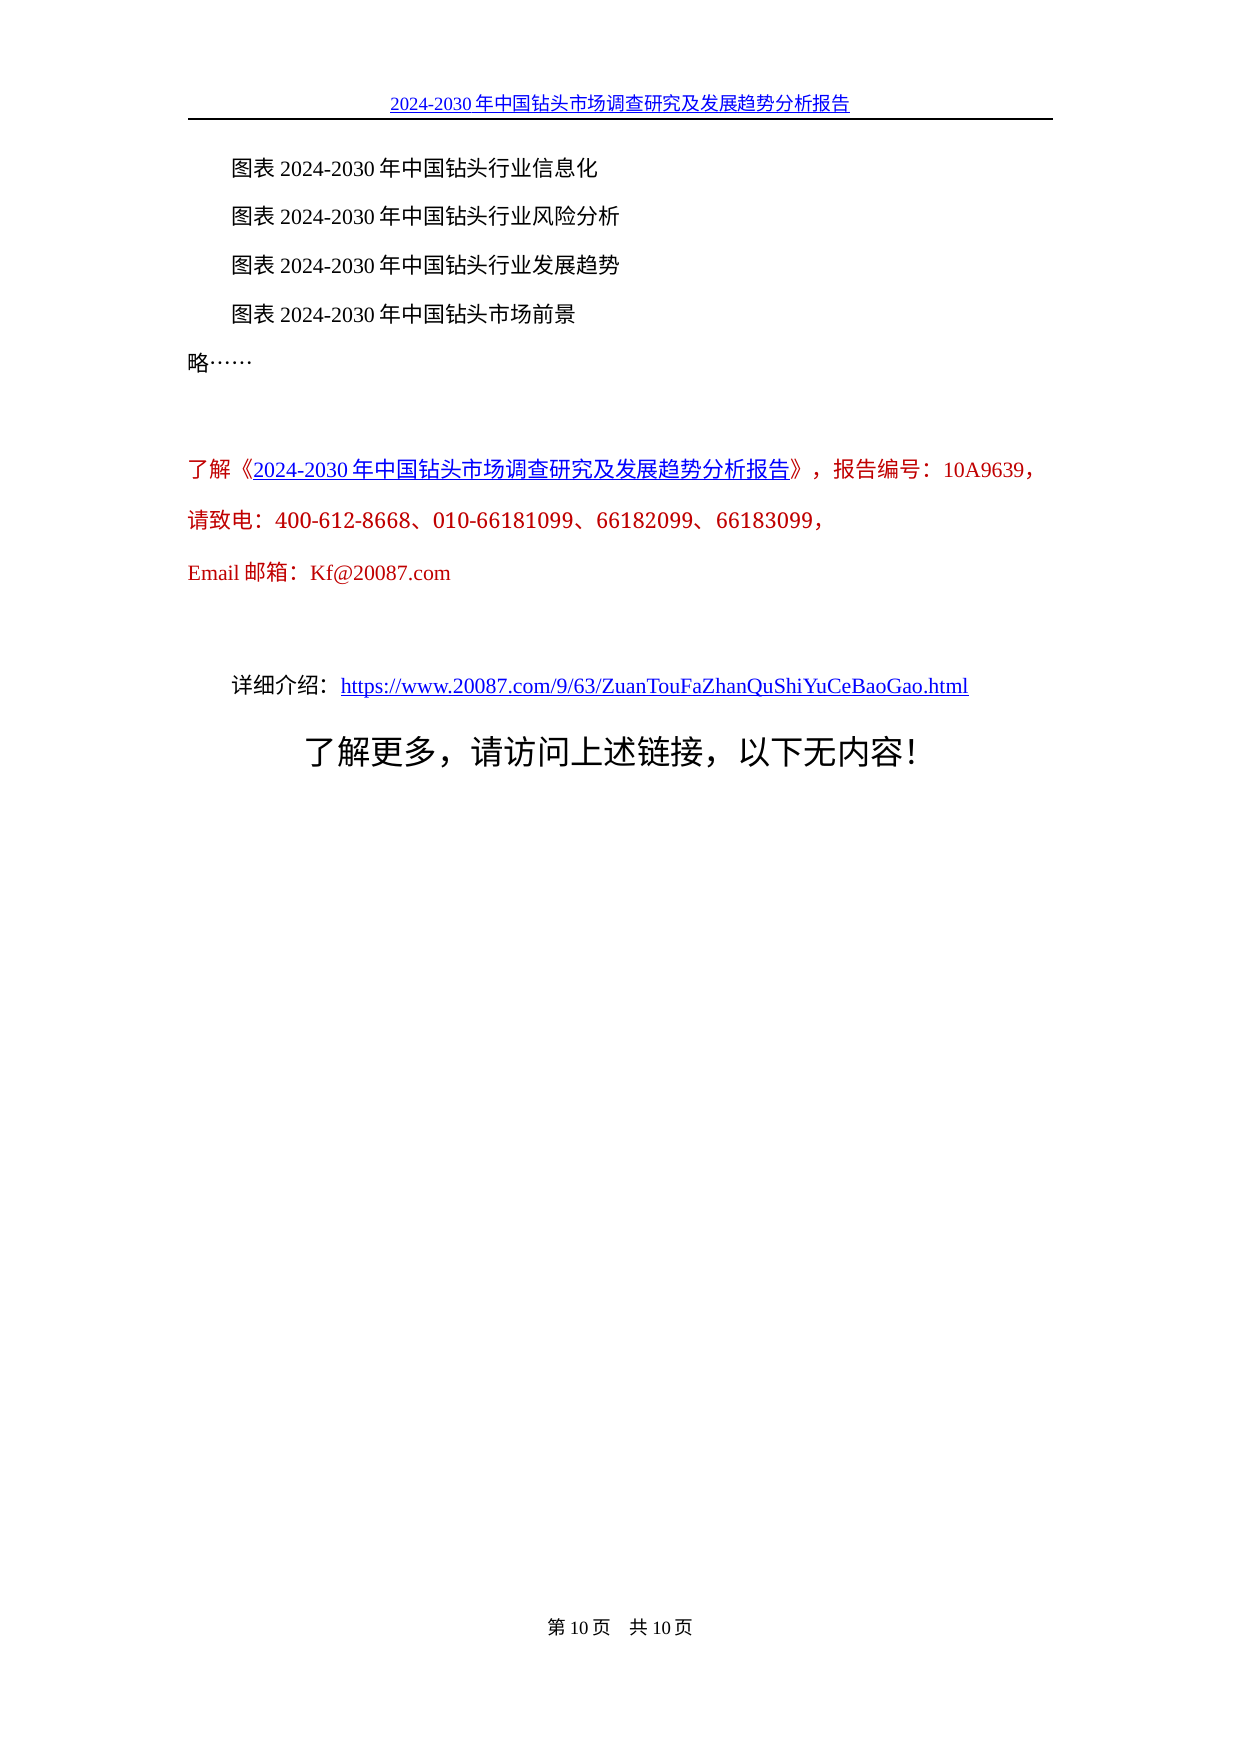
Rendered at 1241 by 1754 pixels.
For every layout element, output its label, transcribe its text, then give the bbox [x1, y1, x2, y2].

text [187, 150, 1053, 378]
text Email邮箱：Kf@20087.com [187, 555, 1053, 587]
text 了解《2024-2030年中国钻头市场调查研究及发展趋势分析报告》，报告编号：10A9639， [187, 452, 1053, 484]
text 详细介绍：https://www.20087.com/9/63/ZuanTouFaZhanQuShiYuCeBaoGao.html [187, 668, 1053, 700]
text 请致电：400-612-8668、010-66181099、66182099、66183099， [187, 503, 1053, 536]
title 了解更多，请访问上述链接，以下无内容！ [187, 718, 1053, 783]
